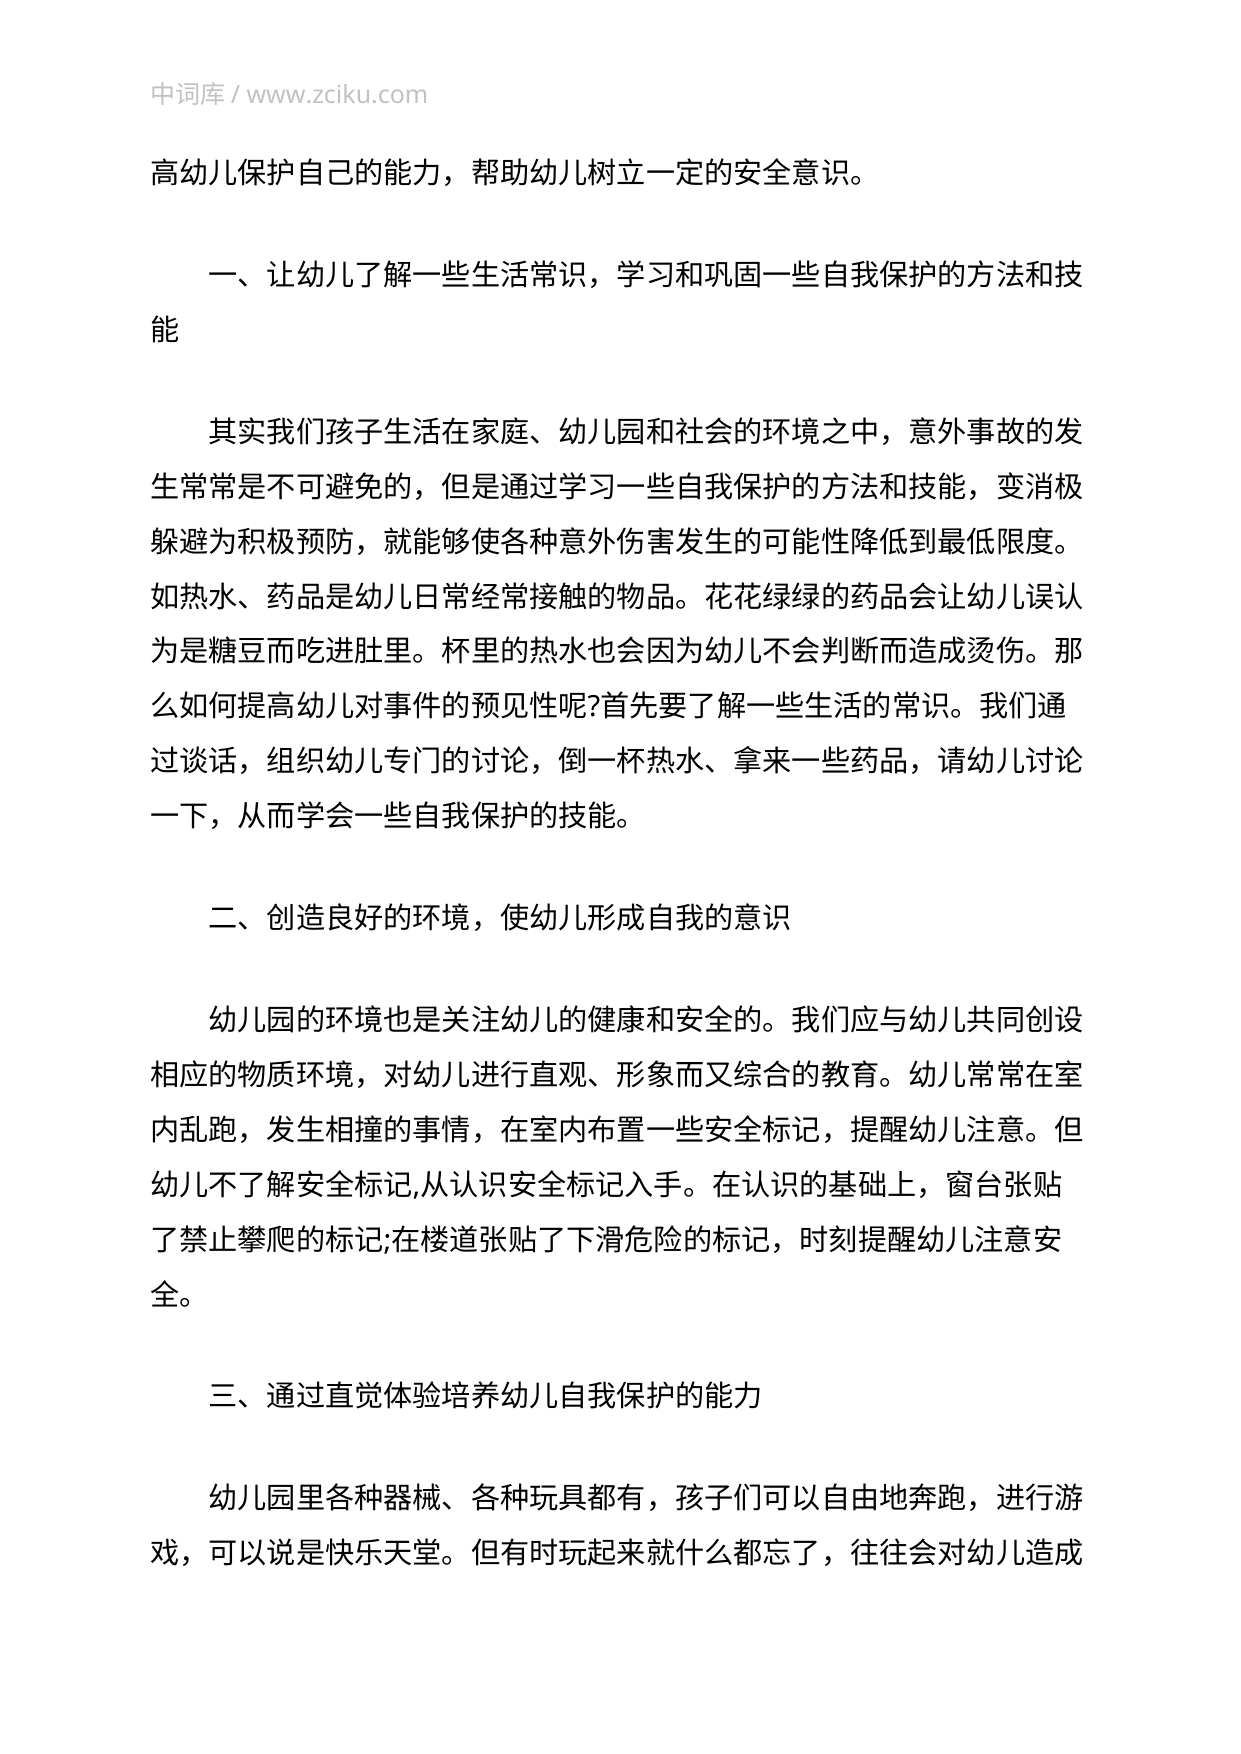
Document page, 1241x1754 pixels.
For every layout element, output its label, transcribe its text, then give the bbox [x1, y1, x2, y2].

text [150, 1474, 1090, 1572]
text 其实我们孩子生活在家庭、幼儿园和社会的环境之中，意外事故的发生常常是不可避免的，但是通过学习一些自我保护的方法和技能，变消极躲避为积极预防，就能够使各种意外伤害发生的可能性降低到最低限度。如热水、药品是幼儿日常经常接触的物品。花花绿绿的药品会让幼儿误认为是糖豆而吃进肚里。杯里的热水也会因为幼儿不会判断而造成烫伤。那么如何提高幼儿对事件的预见性呢?首先要了解一些生活的常识。我们通过谈话，组织幼儿专门的讨论，倒一杯热水、拿来一些药品，请幼儿讨论一下，从而学会一些自我保护的技能。 [150, 408, 1090, 835]
text 一、让幼儿了解一些生活常识，学习和巩固一些自我保护的方法和技能 [150, 252, 1090, 349]
text 三、通过直觉体验培养幼儿自我保护的能力 [150, 1373, 1090, 1415]
text 二、创造良好的环境，使幼儿形成自我的意识 [150, 894, 1090, 937]
text 幼儿园的环境也是关注幼儿的健康和安全的。我们应与幼儿共同创设相应的物质环境，对幼儿进行直观、形象而又综合的教育。幼儿常常在室内乱跑，发生相撞的事情，在室内布置一些安全标记，提醒幼儿注意。但幼儿不了解安全标记,从认识安全标记入手。在认识的基础上，窗台张贴了禁止攀爬的标记;在楼道张贴了下滑危险的标记，时刻提醒幼儿注意安全。 [150, 996, 1090, 1313]
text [150, 150, 1090, 192]
